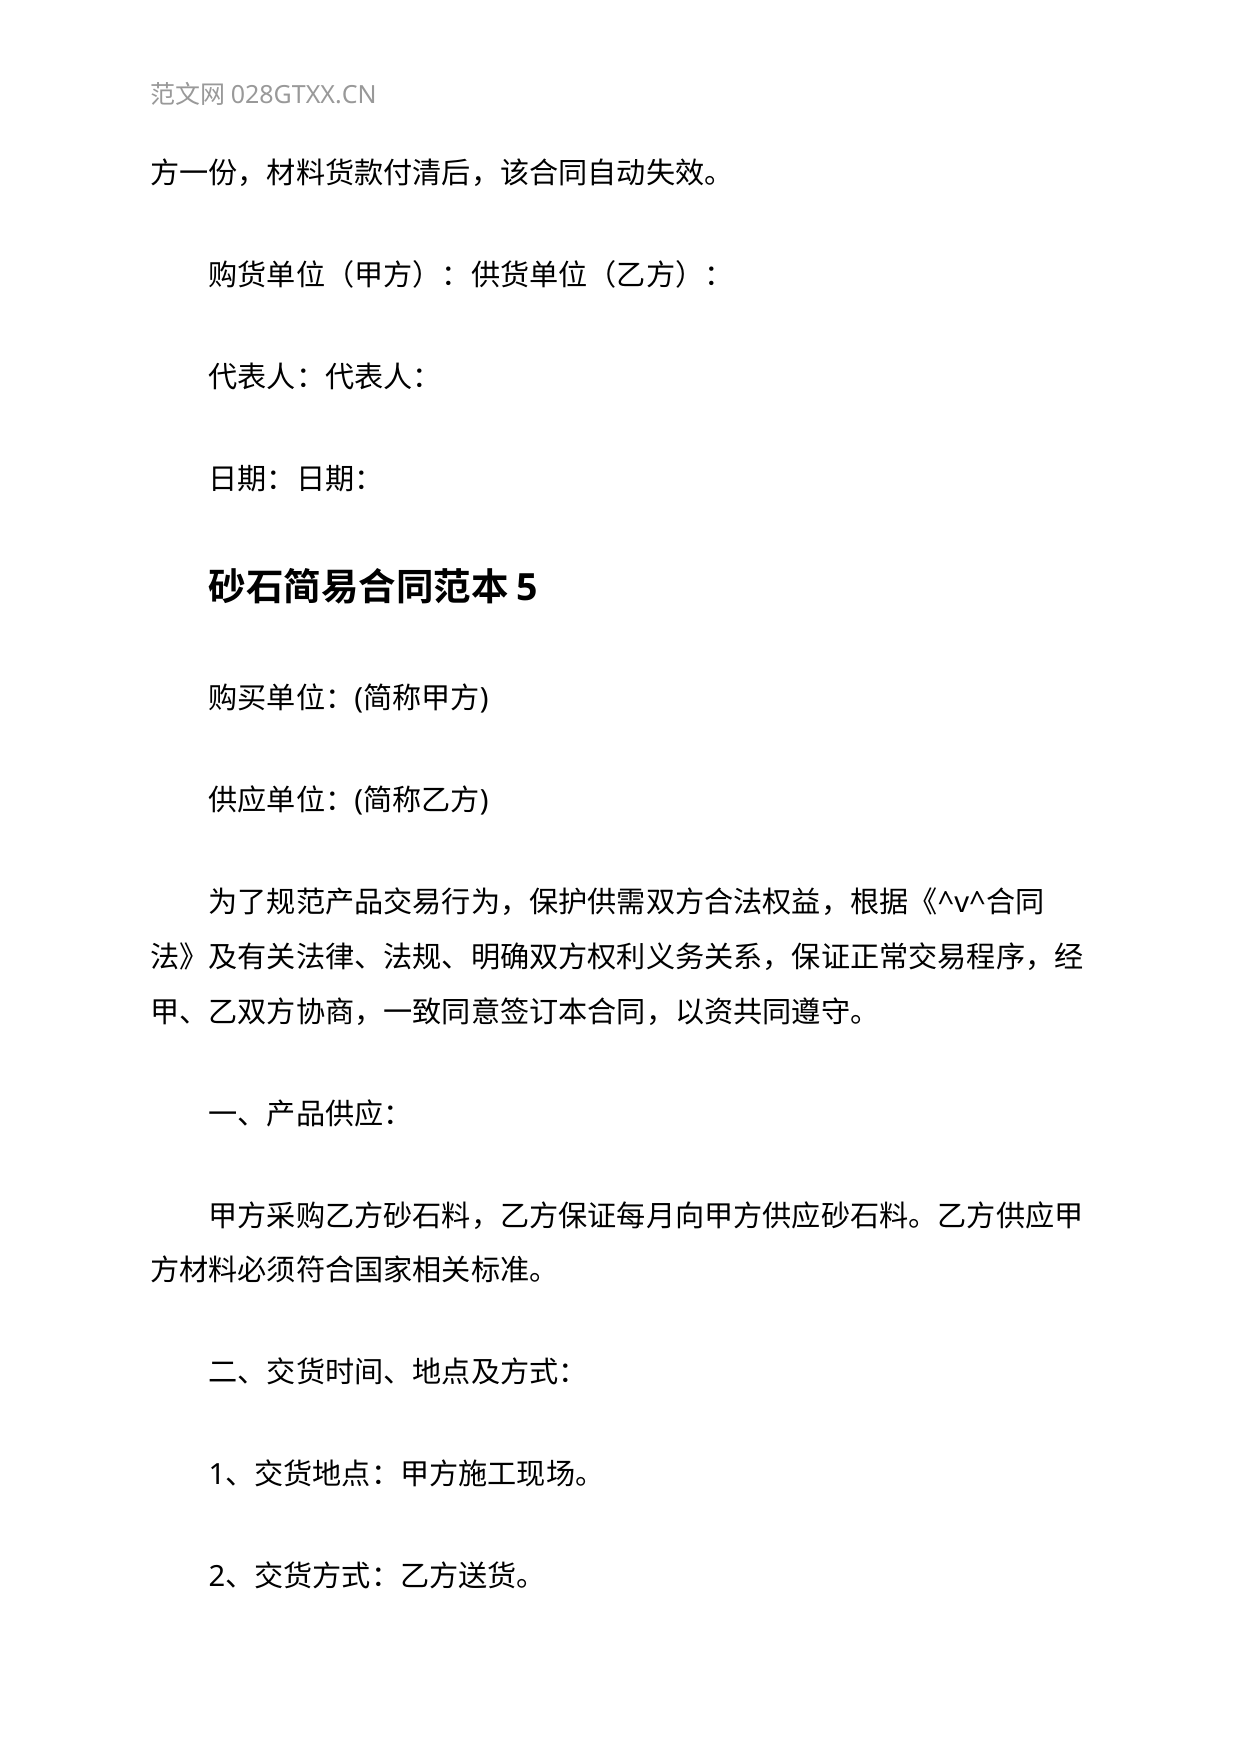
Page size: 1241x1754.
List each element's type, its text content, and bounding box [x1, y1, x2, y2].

text 二、交货时间、地点及方式： [150, 1349, 1090, 1391]
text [150, 150, 1090, 192]
text 2、交货方式：乙方送货。 [150, 1552, 1090, 1595]
text 为了规范产品交易行为，保护供需双方合法权益，根据《^v^合同法》及有关法律、法规、明确双方权利义务关系，保证正常交易程序，经甲、乙双方协商，一致同意签订本合同，以资共同遵守。 [150, 879, 1090, 1031]
text 砂石简易合同范本5 [150, 557, 1090, 612]
text 购货单位（甲方）：供货单位（乙方）： [150, 252, 1090, 294]
text 1、交货地点：甲方施工现场。 [150, 1451, 1090, 1493]
text 日期：日期： [150, 455, 1090, 498]
text 代表人：代表人： [150, 353, 1090, 396]
text 一、产品供应： [150, 1090, 1090, 1133]
text 购买单位：(简称甲方) [150, 675, 1090, 717]
text 甲方采购乙方砂石料，乙方保证每月向甲方供应砂石料。乙方供应甲方材料必须符合国家相关标准。 [150, 1192, 1090, 1289]
text 供应单位：(简称乙方) [150, 777, 1090, 819]
